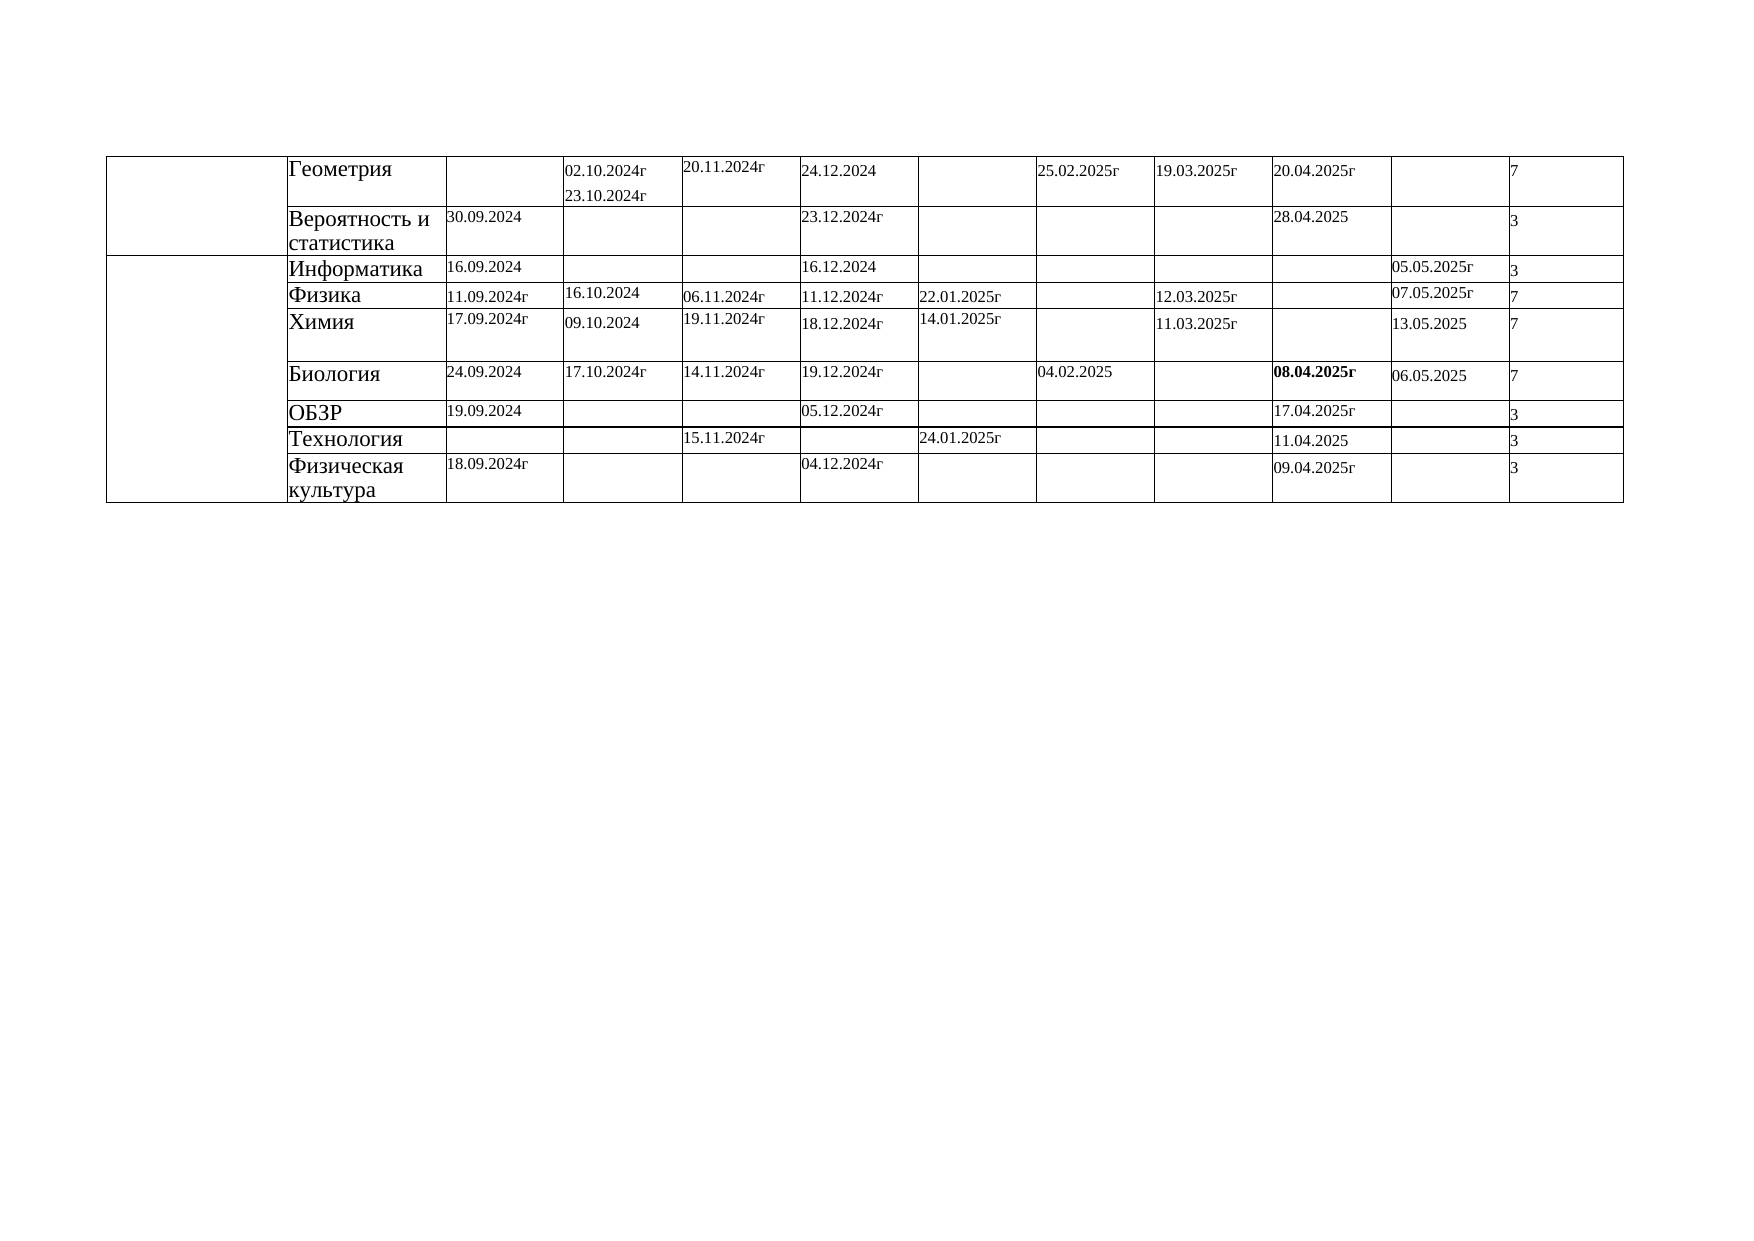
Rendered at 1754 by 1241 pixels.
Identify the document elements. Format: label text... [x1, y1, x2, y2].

table_cell 23.12.2024г [801, 207, 918, 255]
table_cell 11.04.2025 [1273, 428, 1391, 452]
table_cell 05.12.2024г [801, 401, 918, 426]
table_cell [1392, 207, 1509, 255]
table_cell [447, 428, 563, 452]
table_cell 11.12.2024г [801, 283, 918, 308]
table_cell 18.09.2024г [447, 454, 563, 502]
table_cell 06.05.2025 [1392, 362, 1509, 400]
table_cell [1155, 207, 1272, 255]
table_cell 13.05.2025 [1392, 309, 1509, 361]
table_cell 17.04.2025г [1273, 401, 1391, 426]
table_cell 3 [1510, 454, 1623, 502]
table_cell Физика [288, 283, 446, 308]
table_cell 14.11.2024г [683, 362, 800, 400]
table_cell [1155, 401, 1272, 426]
table_cell 3 [1510, 401, 1623, 426]
table_cell [1155, 256, 1272, 282]
table_cell 7 [1510, 157, 1623, 206]
table_cell 19.11.2024г [683, 309, 800, 361]
table_cell 25.02.2025г [1037, 157, 1154, 206]
table_cell [801, 428, 918, 452]
table_cell [1273, 309, 1391, 361]
table_cell 09.10.2024 [564, 309, 682, 361]
table_cell [919, 157, 1036, 206]
table_cell [564, 256, 682, 282]
table_cell [1037, 428, 1154, 452]
table_cell [447, 157, 563, 206]
table_cell 3 [1510, 207, 1623, 255]
table_cell [683, 454, 800, 502]
table_cell 07.05.2025г [1392, 283, 1509, 308]
table_cell 19.03.2025г [1155, 157, 1272, 206]
table_cell [1037, 401, 1154, 426]
table_cell 20.11.2024г [683, 157, 800, 206]
table_cell 19.09.2024 [447, 401, 563, 426]
table_cell 04.12.2024г [801, 454, 918, 502]
table_cell 05.05.2025г [1392, 256, 1509, 282]
table_cell 16.09.2024 [447, 256, 563, 282]
table_cell Химия [288, 309, 446, 361]
table_cell [919, 454, 1036, 502]
table_cell [107, 256, 287, 502]
table_cell [1037, 283, 1154, 308]
table_cell [919, 207, 1036, 255]
table_cell 7 [1510, 309, 1623, 361]
table_cell 16.10.2024 [564, 283, 682, 308]
table_cell [683, 401, 800, 426]
table_cell 24.01.2025г [919, 428, 1036, 452]
table_cell Информатика [288, 256, 446, 282]
table_cell Биология [288, 362, 446, 400]
table_cell [564, 454, 682, 502]
table_cell [564, 401, 682, 426]
table_cell 3 [1510, 256, 1623, 282]
table_cell 19.12.2024г [801, 362, 918, 400]
table_cell 06.11.2024г [683, 283, 800, 308]
table_cell 20.04.2025г [1273, 157, 1391, 206]
table_cell [683, 207, 800, 255]
table_cell Технология [288, 428, 446, 452]
table_cell [1037, 454, 1154, 502]
table_cell 12.03.2025г [1155, 283, 1272, 308]
table_cell 22.01.2025г [919, 283, 1036, 308]
table_cell 3 [1510, 428, 1623, 452]
table_cell [1155, 428, 1272, 452]
table_cell 28.04.2025 [1273, 207, 1391, 255]
table_cell 04.02.2025 [1037, 362, 1154, 400]
table_cell Геометрия [288, 157, 446, 206]
table_cell 7 [1510, 283, 1623, 308]
table_cell ОБЗР [288, 401, 446, 426]
table_cell 08.04.2025г [1273, 362, 1391, 400]
table_cell [1392, 157, 1509, 206]
table_cell [1037, 309, 1154, 361]
table_cell 30.09.2024 [447, 207, 563, 255]
table_cell 17.09.2024г [447, 309, 563, 361]
table_cell 15.11.2024г [683, 428, 800, 452]
table_cell [1273, 256, 1391, 282]
table_cell [919, 401, 1036, 426]
table_cell 18.12.2024г [801, 309, 918, 361]
table_cell Вероятность и статистика [288, 207, 446, 255]
table_cell [1155, 362, 1272, 400]
table_cell [1392, 428, 1509, 452]
table_cell Физическая культура [288, 454, 446, 502]
table_cell [564, 207, 682, 255]
table_cell [1273, 283, 1391, 308]
table_cell [1392, 401, 1509, 426]
table_cell 14.01.2025г [919, 309, 1036, 361]
table_cell 17.10.2024г [564, 362, 682, 400]
table_cell 02.10.2024г 23.10.2024г [564, 157, 682, 206]
table_cell 11.03.2025г [1155, 309, 1272, 361]
table_cell 11.09.2024г [447, 283, 563, 308]
table_cell 09.04.2025г [1273, 454, 1391, 502]
table_cell [564, 428, 682, 452]
table_cell 7 [1510, 362, 1623, 400]
table_cell [919, 362, 1036, 400]
table_cell [1392, 454, 1509, 502]
table_cell [1037, 207, 1154, 255]
table_cell [919, 256, 1036, 282]
table_cell 16.12.2024 [801, 256, 918, 282]
table_cell [1037, 256, 1154, 282]
table_cell 24.09.2024 [447, 362, 563, 400]
table_cell 24.12.2024 [801, 157, 918, 206]
table_cell [1155, 454, 1272, 502]
table_cell [683, 256, 800, 282]
